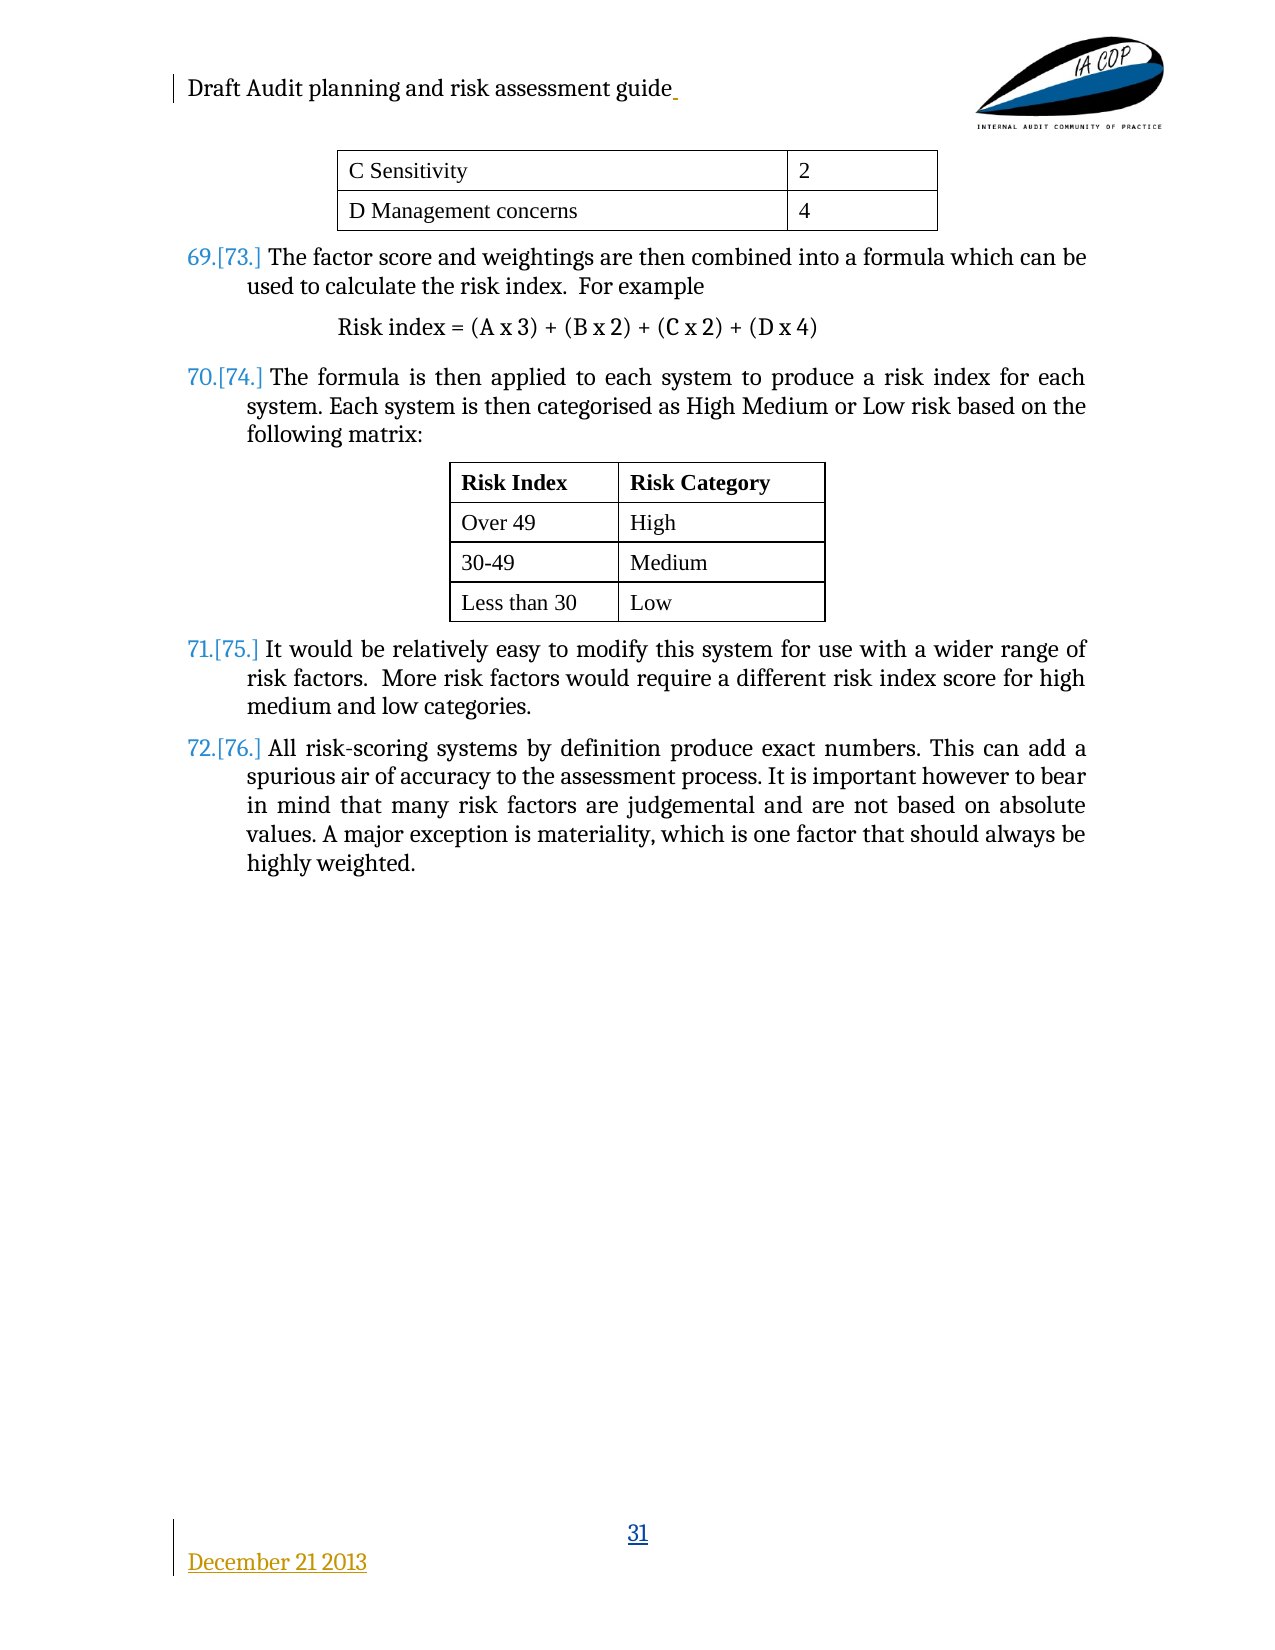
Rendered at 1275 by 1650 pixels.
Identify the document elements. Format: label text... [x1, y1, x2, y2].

table_cell Less than 30 [451, 583, 618, 621]
table_cell 30-49 [451, 543, 618, 581]
table_cell Medium [619, 543, 824, 581]
table_cell 4 [788, 191, 937, 230]
table_cell C Sensitivity [338, 151, 787, 190]
table_cell 2 [788, 151, 937, 190]
list All risk-scoring systems by definition produce exact numbers. This can add a spurious air of accuracy to the assessment process. It is important however to bear in mind that many risk factors are judgemental and are not based on absolute values. A major exception is materiality, which is one factor that should always be highly weighted. [187, 733, 1087, 877]
list The factor score and weightings are then combined into a formula which can be used to calculate the risk index. For example [187, 243, 1087, 301]
table_header Risk Index [451, 463, 618, 502]
table_header Risk Category [619, 463, 824, 502]
table_cell Low [619, 583, 824, 621]
text Risk index = (A x 3) + (B x 2) + (C x 2) + (D x 4) [337, 313, 1087, 342]
table_cell High [619, 503, 824, 541]
list It would be relatively easy to modify this system for use with a wider range of risk factors. More risk factors would require a different risk index score for high medium and low categories. [187, 635, 1087, 721]
table_cell D Management concerns [338, 191, 787, 230]
picture [975, 36, 1164, 129]
list The formula is then applied to each system to produce a risk index for each system. Each system is then categorised as High Medium or Low risk based on the following matrix: [187, 363, 1087, 449]
table_cell Over 49 [451, 503, 618, 541]
